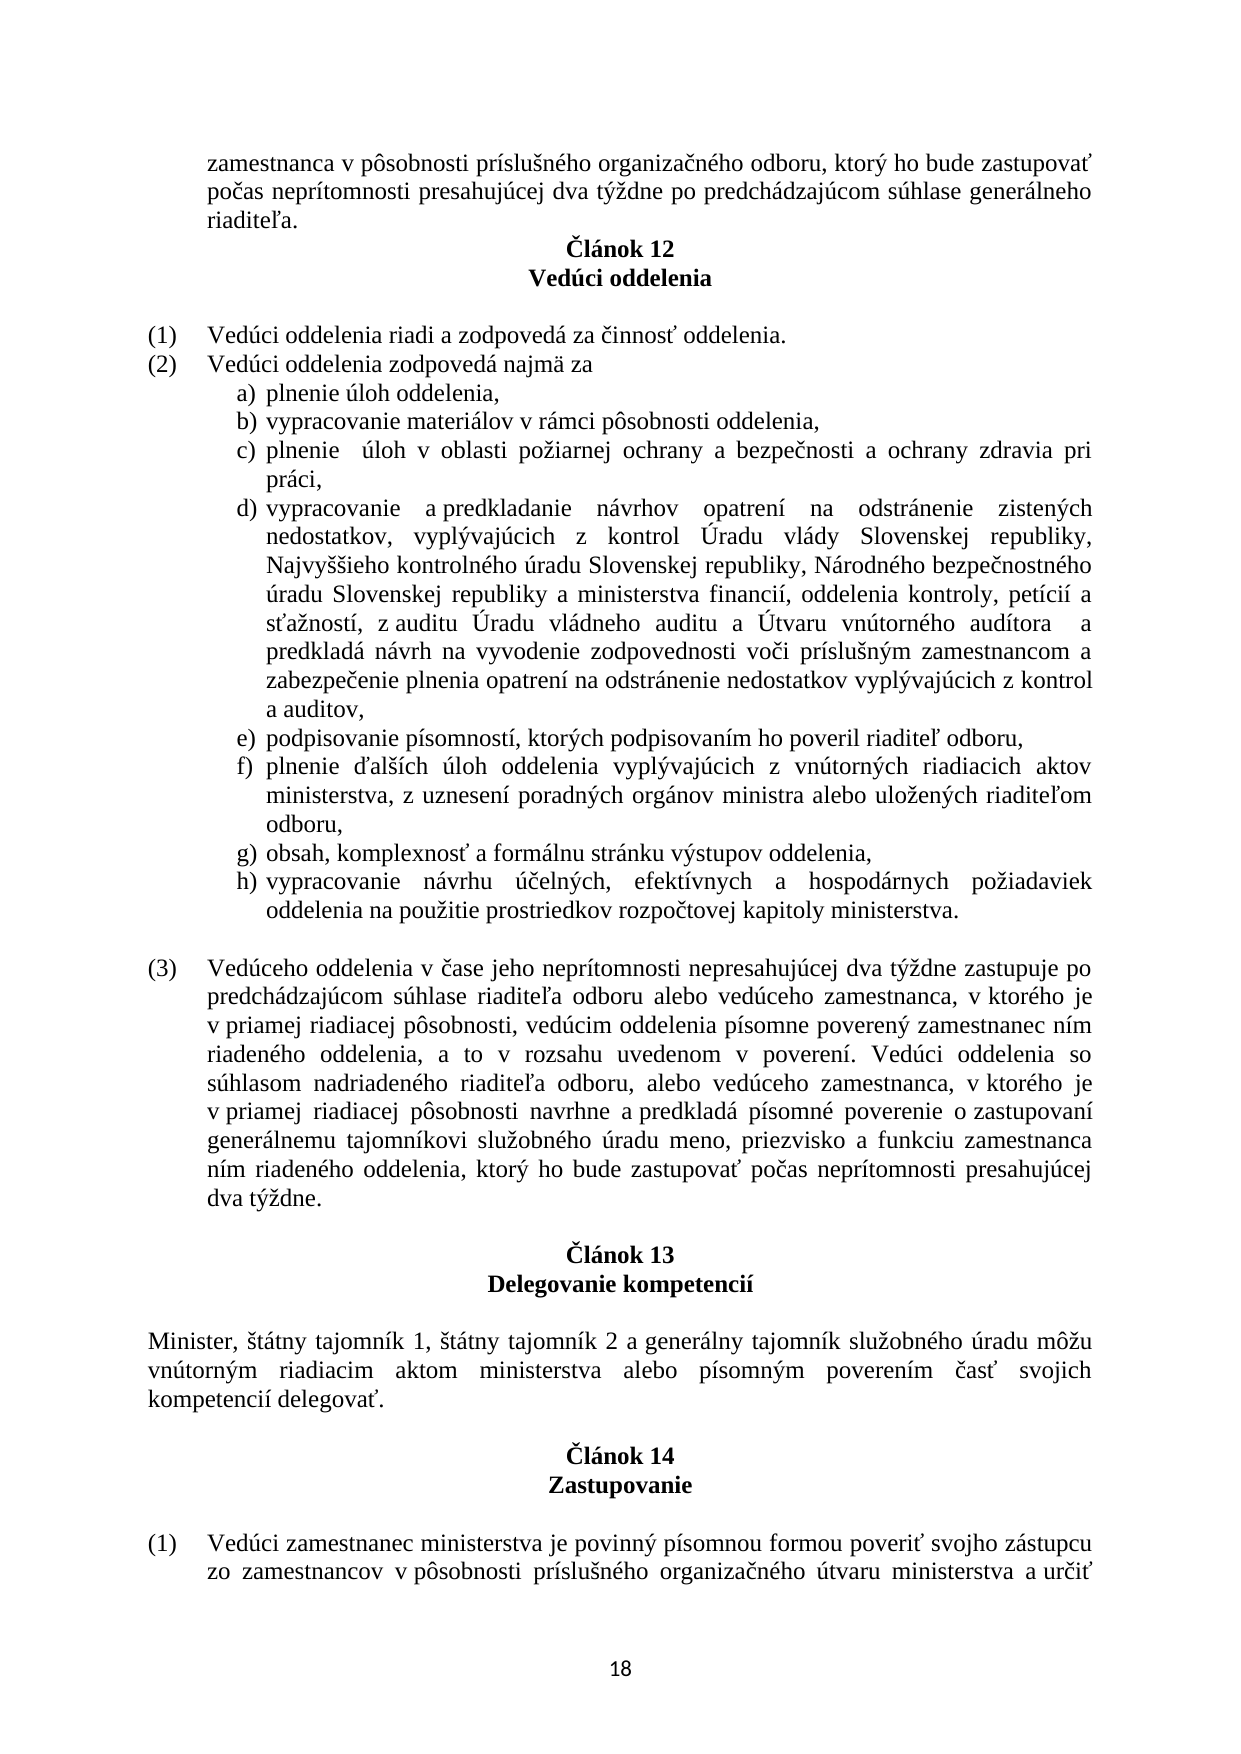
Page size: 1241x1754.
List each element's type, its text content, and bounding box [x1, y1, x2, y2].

text Minister, štátny tajomník 1, štátny tajomník 2 a generálny tajomník služobného úradu môžu vnútorným riadiacim aktom ministerstva alebo písomným poverením časť svojich kompetencií delegovať. [148, 1326, 1093, 1413]
list plnenie úloh oddelenia, [236, 378, 1093, 406]
text Vedúci oddelenia [148, 263, 1093, 291]
list vypracovanie a predkladanie návrhov opatrení na odstránenie zistených nedostatkov, vyplývajúcich z kontrol Úradu vlády Slovenskej republiky, Najvyššieho kontrolného úradu Slovenskej republiky, Národného bezpečnostného úradu Slovenskej republiky a ministerstva financií, oddelenia kontroly, petícií a sťažností, z auditu Úradu vládneho auditu a Útvaru vnútorného audítora a predkladá návrh na vyvodenie zodpovednosti voči príslušným zamestnancom a zabezpečenie plnenia opatrení na odstránenie nedostatkov vyplývajúcich z kontrol a auditov, [236, 493, 1093, 723]
list Vedúci oddelenia riadi a zodpovedá za činnosť oddelenia. [148, 320, 1093, 349]
list plnenie úloh v oblasti požiarnej ochrany a bezpečnosti a ochrany zdravia pri práci, [236, 435, 1093, 493]
text Delegovanie kompetencií [148, 1269, 1093, 1298]
list obsah, komplexnosť a formálnu stránku výstupov oddelenia, [236, 838, 1093, 866]
list plnenie ďalších úloh oddelenia vyplývajúcich z vnútorných riadiacich aktov ministerstva, z uznesení poradných orgánov ministra alebo uložených riaditeľom odboru, [236, 751, 1093, 838]
text Článok 14 [148, 1441, 1093, 1470]
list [148, 148, 1093, 234]
list Vedúceho oddelenia v čase jeho neprítomnosti nepresahujúcej dva týždne zastupuje po predchádzajúcom súhlase riaditeľa odboru alebo vedúceho zamestnanca, v ktorého je v priamej riadiacej pôsobnosti, vedúcim oddelenia písomne poverený zamestnanec ním riadeného oddelenia, a to v rozsahu uvedenom v poverení. Vedúci oddelenia so súhlasom nadriadeného riaditeľa odboru, alebo vedúceho zamestnanca, v ktorého je v priamej riadiacej pôsobnosti navrhne a predkladá písomné poverenie o zastupovaní generálnemu tajomníkovi služobného úradu meno, priezvisko a funkciu zamestnanca ním riadeného oddelenia, ktorý ho bude zastupovať počas neprítomnosti presahujúcej dva týždne. [148, 953, 1093, 1211]
text Zastupovanie [148, 1470, 1093, 1499]
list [148, 1528, 1093, 1585]
list vypracovanie návrhu účelných, efektívnych a hospodárnych požiadaviek oddelenia na použitie prostriedkov rozpočtovej kapitoly ministerstva. [236, 866, 1093, 924]
list podpisovanie písomností, ktorých podpisovaním ho poveril riaditeľ odboru, [236, 723, 1093, 751]
text Článok 12 [148, 234, 1093, 263]
list Vedúci oddelenia zodpovedá najmä za [148, 349, 1093, 378]
list vypracovanie materiálov v rámci pôsobnosti oddelenia, [236, 406, 1093, 435]
text Článok 13 [148, 1240, 1093, 1269]
